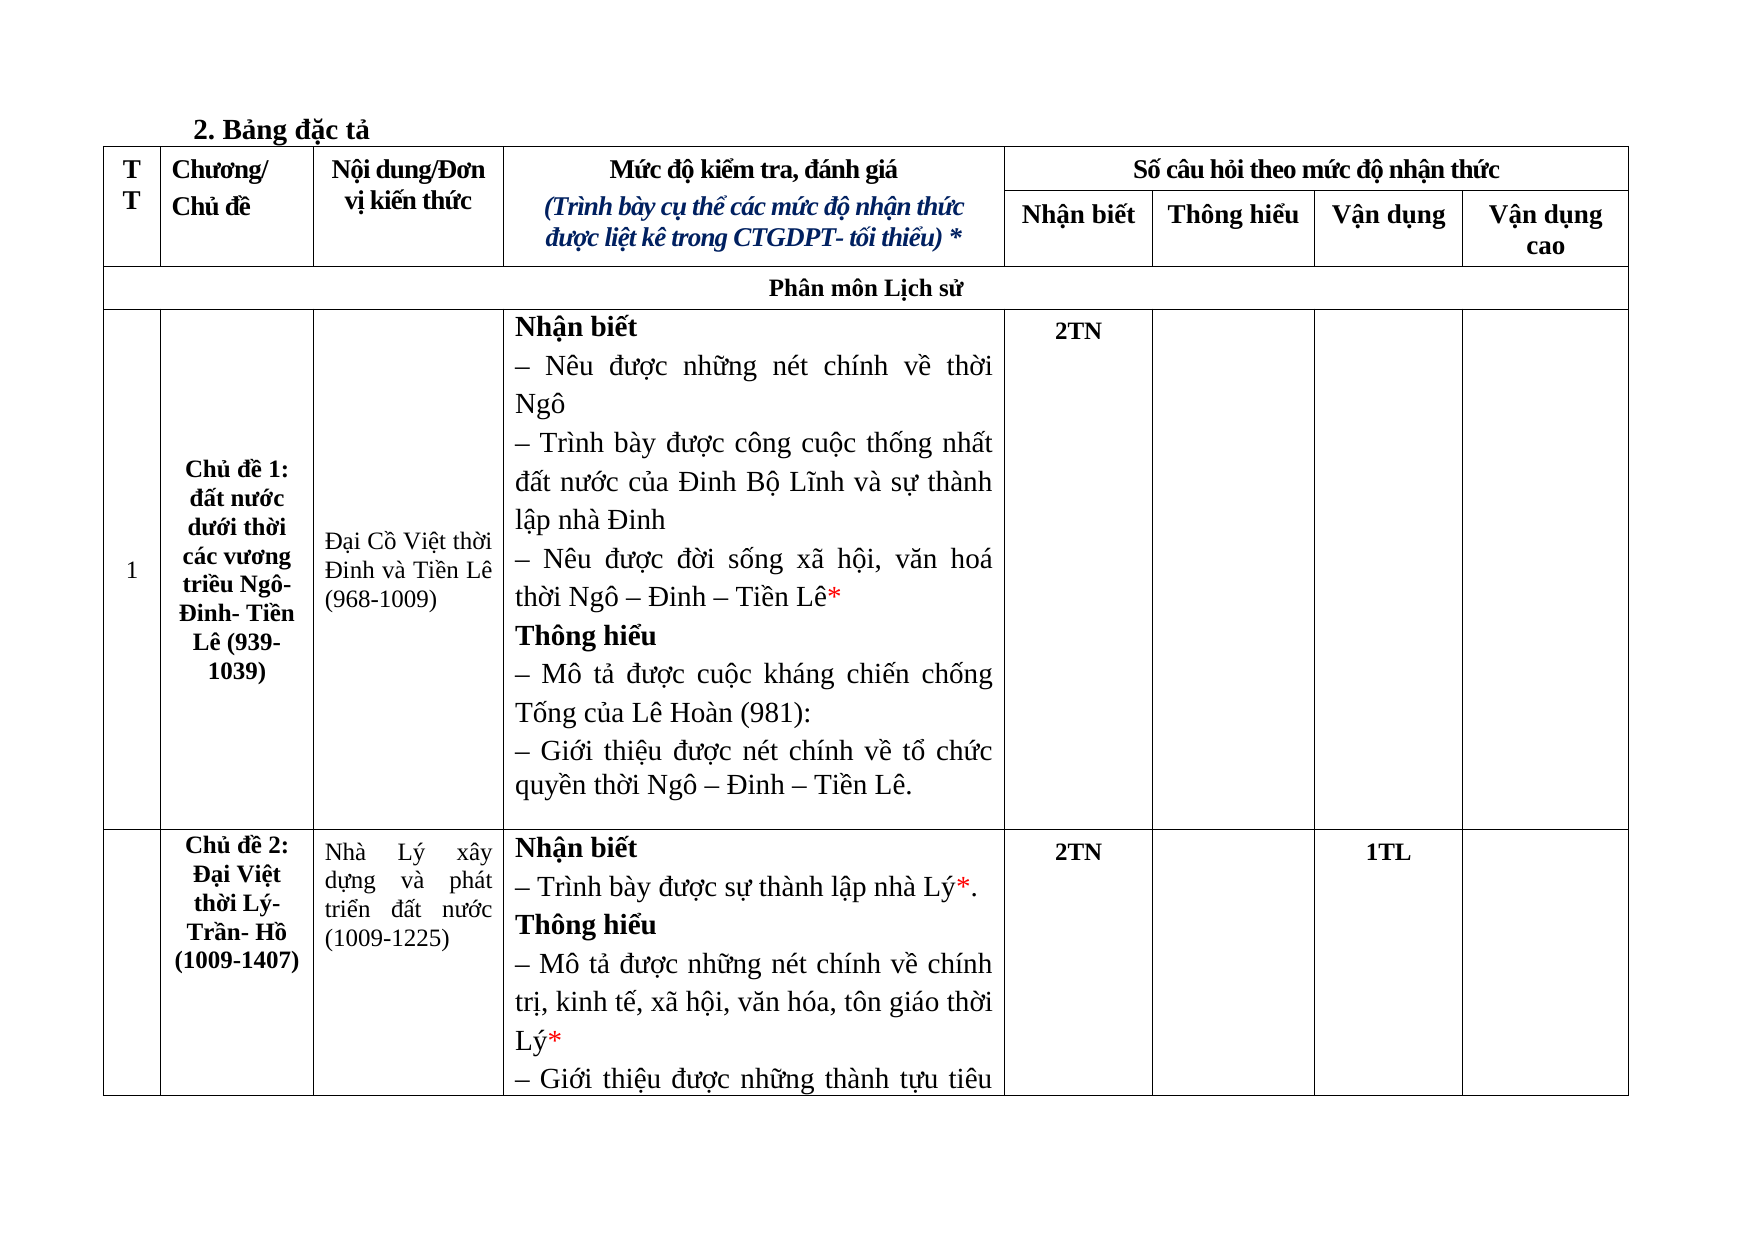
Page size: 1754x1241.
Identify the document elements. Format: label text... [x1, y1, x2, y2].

table_cell Chủ đề 1: đất nước dưới thời các vương triều Ngô- Đinh- Tiền Lê (939-1039) [161, 310, 313, 829]
table_cell [1463, 310, 1628, 829]
table_cell Đại Cồ Việt thời Đinh và Tiền Lê (968-1009) [314, 310, 503, 829]
table_cell Nhận biết [1005, 191, 1152, 266]
table_cell 2TN [1005, 830, 1152, 1095]
table_cell [104, 830, 160, 1095]
table_cell Vận dụng [1315, 191, 1462, 266]
table_cell [1315, 310, 1462, 829]
table_header Số câu hỏi theo mức độ nhận thức [1005, 147, 1628, 190]
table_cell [161, 830, 313, 1095]
table_cell [1153, 830, 1314, 1095]
table_cell [1463, 830, 1628, 1095]
table_cell 2TN [1005, 310, 1152, 829]
table_cell Vận dụng cao [1463, 191, 1628, 266]
table_cell Thông hiểu [1153, 191, 1314, 266]
table_header Nội dung/Đơn vị kiến thức [314, 147, 503, 266]
table_cell 1 [104, 310, 160, 829]
table_cell 1TL [1315, 830, 1462, 1095]
table_header Mức độ kiểm tra, đánh giá (Trình bày cụ thể các mức độ nhận thức được liệt kê trong CTGDPT- tối thiểu) * [504, 147, 1004, 266]
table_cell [504, 830, 1004, 1095]
table_header TT [104, 147, 160, 266]
table_cell [1153, 310, 1314, 829]
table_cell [314, 830, 503, 1095]
text 2. Bảng đặc tả [118, 112, 1636, 146]
table_cell Phân môn Lịch sử [104, 267, 1628, 308]
table_header Chương/ Chủ đề [161, 147, 313, 266]
table_cell Nhận biết – Nêu được những nét chính về thời Ngô – Trình bày được công cuộc thống nhất đất nước của Đinh Bộ Lĩnh và sự thành lập nhà Đinh – Nêu được đời sống xã hội, văn hoá thời Ngô – Đinh – Tiền Lê* Thông hiểu – Mô tả được cuộc kháng chiến chống Tống của Lê Hoàn (981): – Giới thiệu được nét chính về tổ chức quyền thời Ngô – Đinh – Tiền Lê. [504, 310, 1004, 829]
